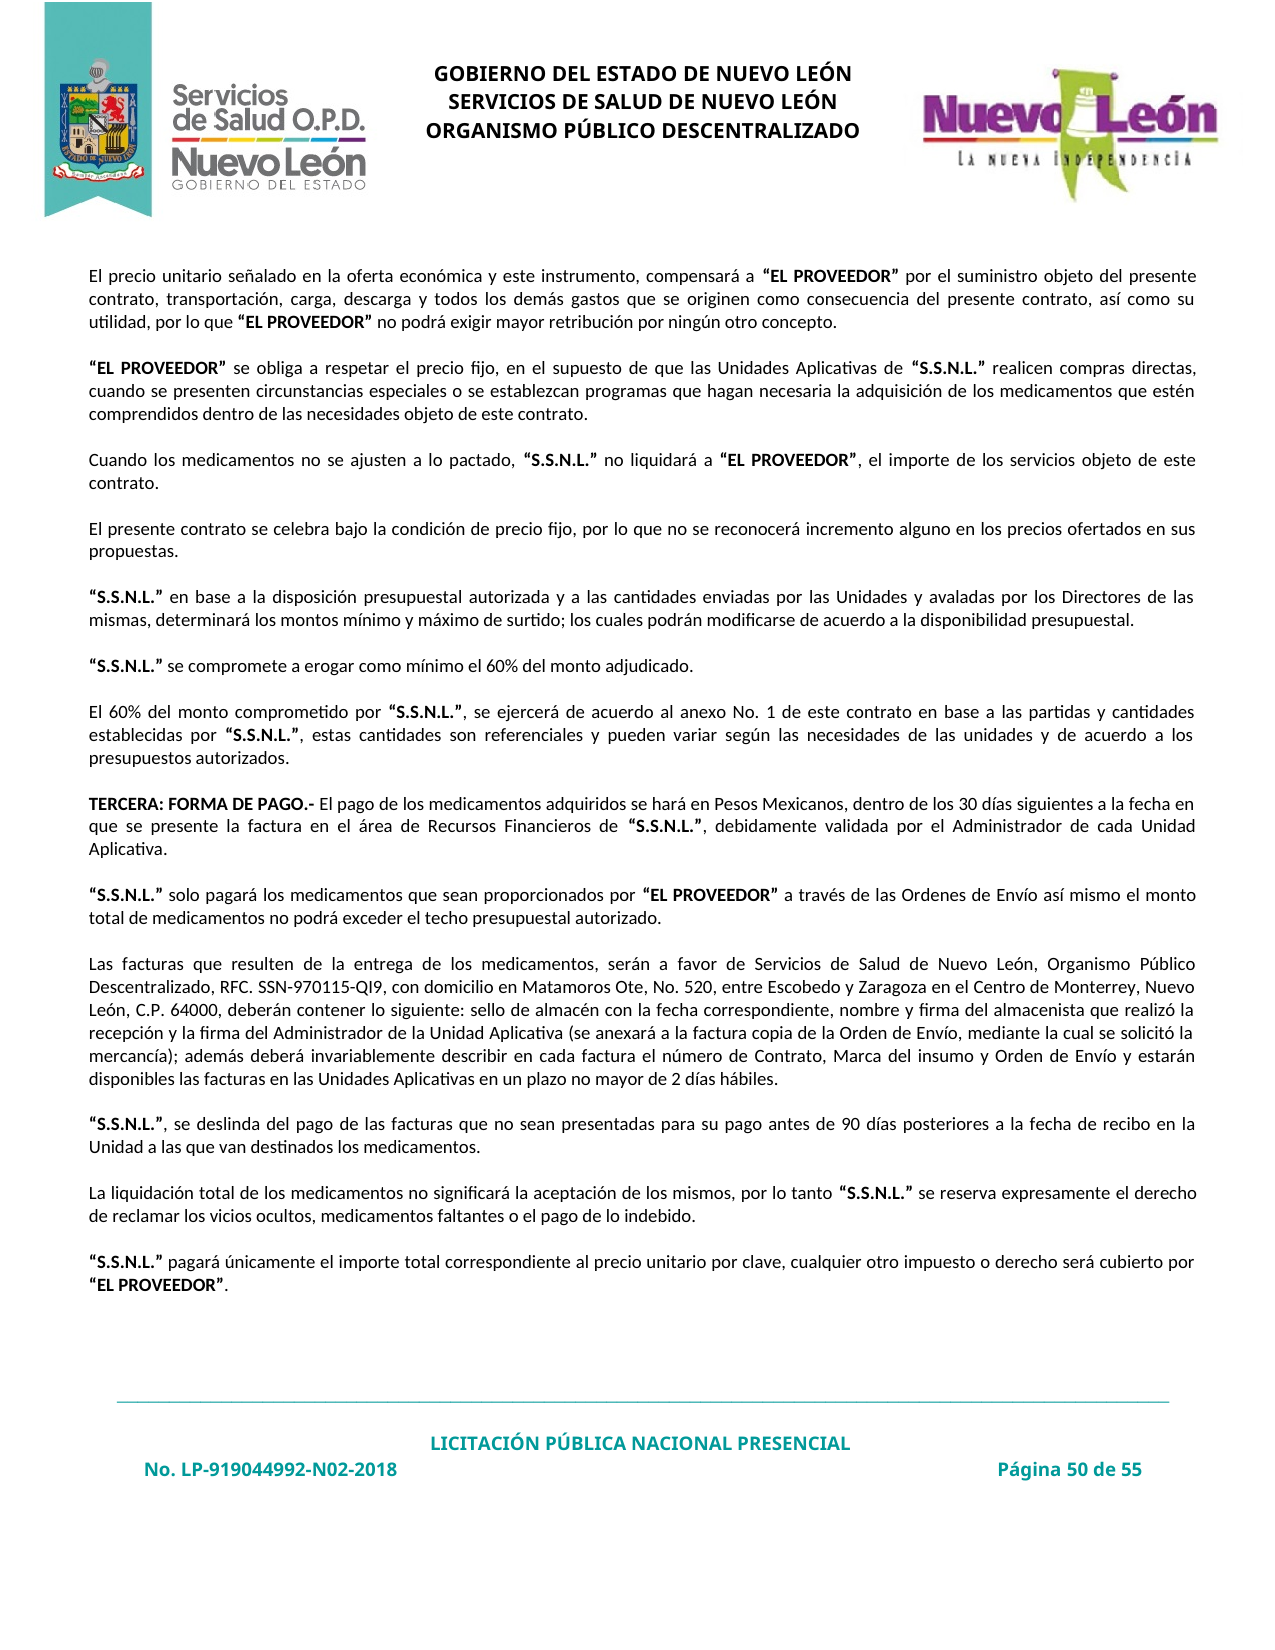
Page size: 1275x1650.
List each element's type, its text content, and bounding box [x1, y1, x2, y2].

text “S.S.N.L.” pagará únicamente el importe total correspondiente al precio unitario por clave, cualquier otro impuesto o derecho será cubierto por “EL PROVEEDOR”. [89, 1250, 1197, 1296]
text TERCERA: FORMA DE PAGO.- El pago de los medicamentos adquiridos se hará en Pesos Mexicanos, dentro de los 30 días siguientes a la fecha en que se presente la factura en el área de Recursos Financieros de “S.S.N.L.”, debidamente validada por el Administrador de cada Unidad Aplicativa. [89, 792, 1197, 861]
list “S.S.N.L.” en base a la disposición presupuestal autorizada y a las cantidades enviadas por las Unidades y avaladas por los Directores de las mismas, determinará los montos mínimo y máximo de surtido; los cuales podrán modificarse de acuerdo a la disponibilidad presupuestal. [89, 586, 1196, 631]
list El 60% del monto comprometido por “S.S.N.L.”, se ejercerá de acuerdo al anexo No. 1 de este contrato en base a las partidas y cantidades establecidas por “S.S.N.L.”, estas cantidades son referenciales y pueden variar según las necesidades de las unidades y de acuerdo a los presupuestos autorizados. [89, 700, 1196, 769]
picture [15, 2, 1249, 229]
text “S.S.N.L.”, se deslinda del pago de las facturas que no sean presentadas para su pago antes de 90 días posteriores a la fecha de recibo en la Unidad a las que van destinados los medicamentos. [89, 1113, 1197, 1158]
text “EL PROVEEDOR” se obliga a respetar el precio fijo, en el supuesto de que las Unidades Aplicativas de “S.S.N.L.” realicen compras directas, cuando se presenten circunstancias especiales o se establezcan programas que hagan necesaria la adquisición de los medicamentos que estén comprendidos dentro de las necesidades objeto de este contrato. [89, 356, 1197, 425]
text Las facturas que resulten de la entrega de los medicamentos, serán a favor de Servicios de Salud de Nuevo León, Organismo Público Descentralizado, RFC. SSN-970115-QI9, con domicilio en Matamoros Ote, No. 520, entre Escobedo y Zaragoza en el Centro de Monterrey, Nuevo León, C.P. 64000, deberán contener lo siguiente: sello de almacén con la fecha correspondiente, nombre y firma del almacenista que realizó la recepción y la firma del Administrador de la Unidad Aplicativa (se anexará a la factura copia de la Orden de Envío, mediante la cual se solicitó la mercancía); además deberá invariablemente describir en cada factura el número de Contrato, Marca del insumo y Orden de Envío y estarán disponibles las facturas en las Unidades Aplicativas en un plazo no mayor de 2 días hábiles. [89, 952, 1197, 1090]
text “S.S.N.L.” solo pagará los medicamentos que sean proporcionados por “EL PROVEEDOR” a través de las Ordenes de Envío así mismo el monto total de medicamentos no podrá exceder el techo presupuestal autorizado. [89, 883, 1197, 929]
text La liquidación total de los medicamentos no significará la aceptación de los mismos, por lo tanto “S.S.N.L.” se reserva expresamente el derecho de reclamar los vicios ocultos, medicamentos faltantes o el pago de lo indebido. [89, 1181, 1197, 1227]
text Cuando los medicamentos no se ajusten a lo pactado, “S.S.N.L.” no liquidará a “EL PROVEEDOR”, el importe de los servicios objeto de este contrato. [89, 448, 1197, 494]
list “S.S.N.L.” se compromete a erogar como mínimo el 60% del monto adjudicado. [89, 654, 1196, 677]
text El presente contrato se celebra bajo la condición de precio fijo, por lo que no se reconocerá incremento alguno en los precios ofertados en sus propuestas. [89, 517, 1197, 563]
text El precio unitario señalado en la oferta económica y este instrumento, compensará a “EL PROVEEDOR” por el suministro objeto del presente contrato, transportación, carga, descarga y todos los demás gastos que se originen como consecuencia del presente contrato, así como su utilidad, por lo que “EL PROVEEDOR” no podrá exigir mayor retribución por ningún otro concepto. [89, 265, 1197, 333]
